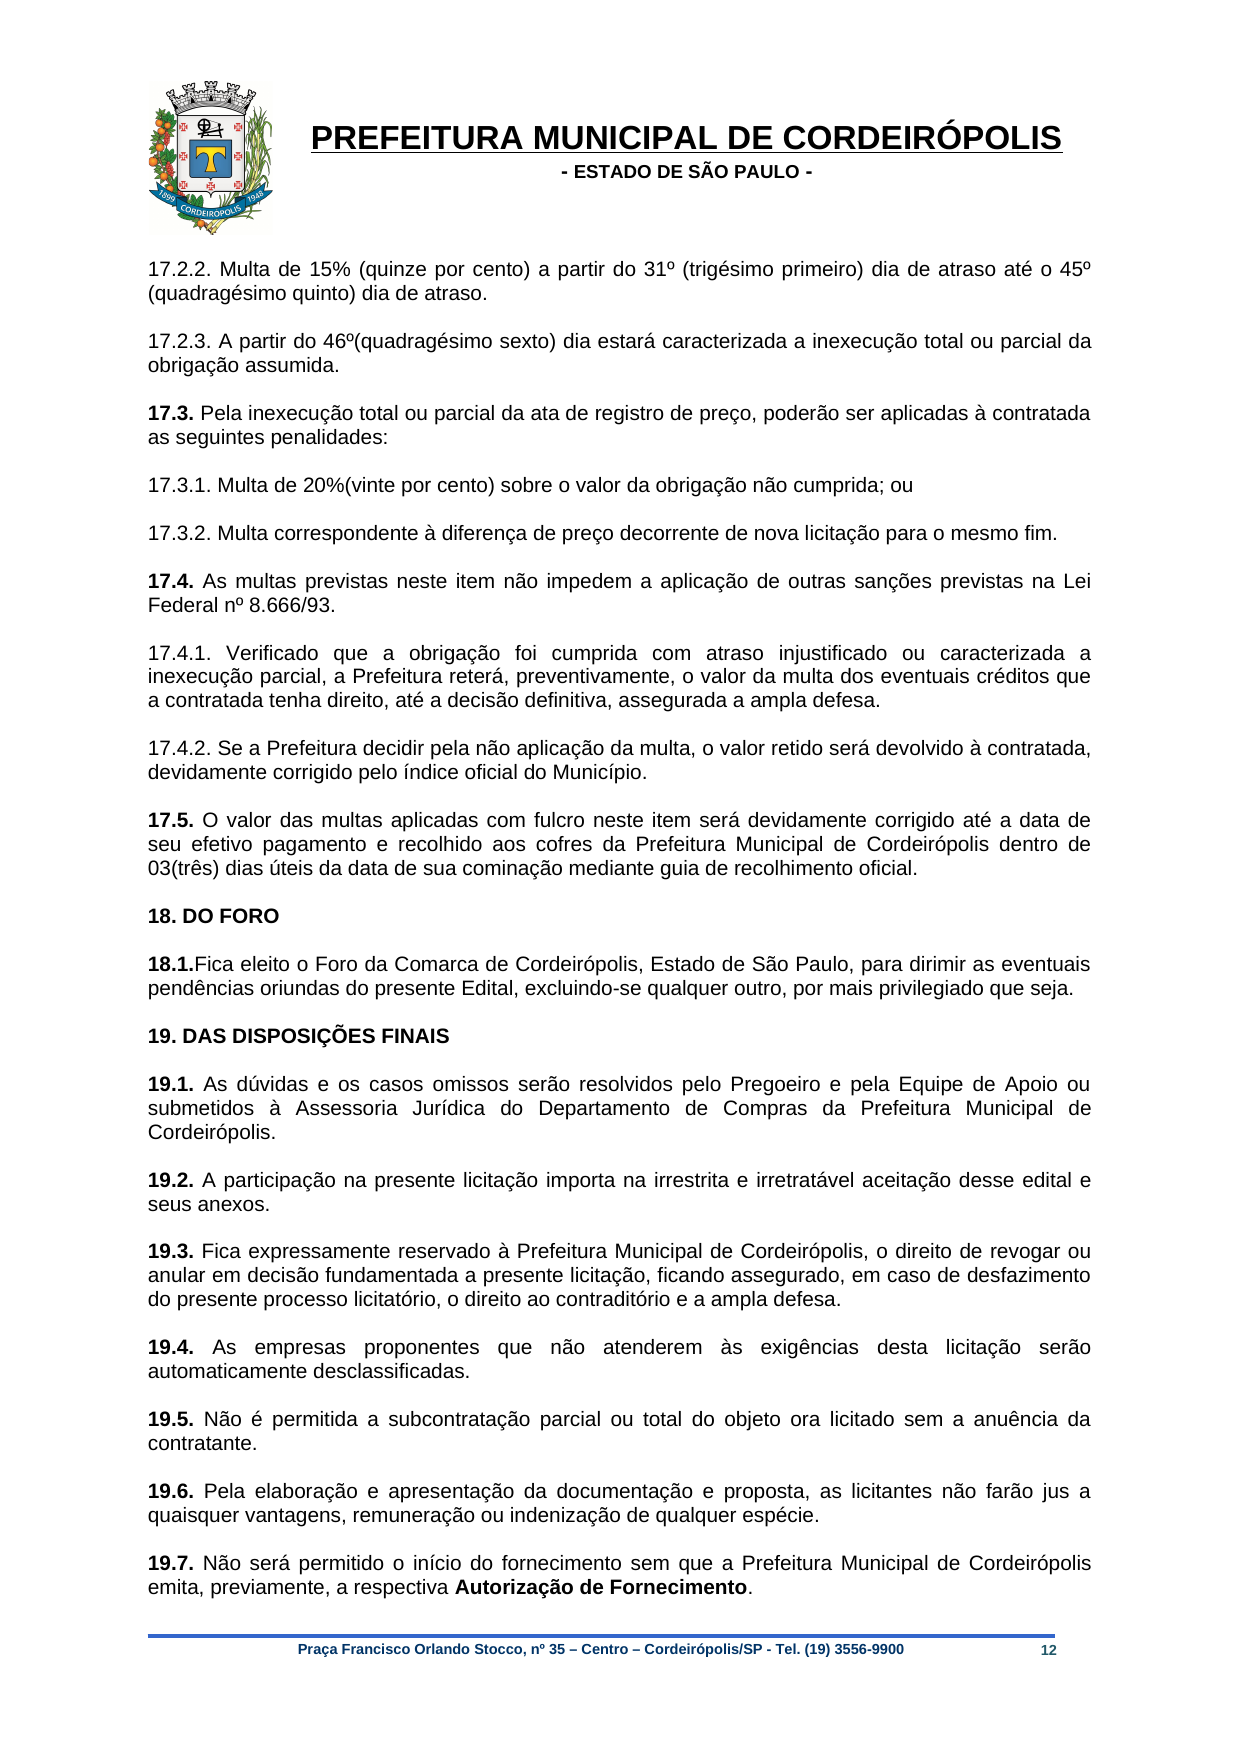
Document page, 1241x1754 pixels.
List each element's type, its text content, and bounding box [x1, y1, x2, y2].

text 19.3. Fica expressamente reservado à Prefeitura Municipal de Cordeirópolis, o direito de revogar ou anular em decisão fundamentada a presente licitação, ficando assegurado, em caso de desfazimento do presente processo licitatório, o direito ao contraditório e a ampla defesa. [148, 1239, 1093, 1311]
text 17.5. O valor das multas aplicadas com fulcro neste item será devidamente corrigido até a data de seu efetivo pagamento e recolhido aos cofres da Prefeitura Municipal de Cordeirópolis dentro de 03(três) dias úteis da data de sua cominação mediante guia de recolhimento oficial. [148, 808, 1093, 880]
text 17.2.3. A partir do 46º(quadragésimo sexto) dia estará caracterizada a inexecução total ou parcial da obrigação assumida. [148, 329, 1093, 377]
text 17.4.1. Verificado que a obrigação foi cumprida com atraso injustificado ou caracterizada a inexecução parcial, a Prefeitura reterá, preventivamente, o valor da multa dos eventuais créditos que a contratada tenha direito, até a decisão definitiva, assegurada a ampla defesa. [148, 640, 1093, 712]
text 19.4. As empresas proponentes que não atenderem às exigências desta licitação serão automaticamente desclassificadas. [148, 1335, 1093, 1383]
text 19.1. As dúvidas e os casos omissos serão resolvidos pelo Pregoeiro e pela Equipe de Apoio ou submetidos à Assessoria Jurídica do Departamento de Compras da Prefeitura Municipal de Cordeirópolis. [148, 1072, 1093, 1143]
text 19.5. Não é permitida a subcontratação parcial ou total do objeto ora licitado sem a anuência da contratante. [148, 1407, 1093, 1455]
text 17.3. Pela inexecução total ou parcial da ata de registro de preço, poderão ser aplicadas à contratada as seguintes penalidades: [148, 401, 1093, 449]
text 17.2.2. Multa de 15% (quinze por cento) a partir do 31º (trigésimo primeiro) dia de atraso até o 45º (quadragésimo quinto) dia de atraso. [148, 257, 1093, 305]
text 17.4.2. Se a Prefeitura decidir pela não aplicação da multa, o valor retido será devolvido à contratada, devidamente corrigido pelo índice oficial do Município. [148, 736, 1093, 784]
text 17.3.1. Multa de 20%(vinte por cento) sobre o valor da obrigação não cumprida; ou [148, 473, 1093, 497]
text 19.2. A participação na presente licitação importa na irrestrita e irretratável aceitação desse edital e seus anexos. [148, 1167, 1093, 1215]
text 19. DAS DISPOSIÇÕES FINAIS [148, 1024, 1093, 1048]
text 17.4. As multas previstas neste item não impedem a aplicação de outras sanções previstas na Lei Federal nº 8.666/93. [148, 568, 1093, 616]
text 18.1.Fica eleito o Foro da Comarca de Cordeirópolis, Estado de São Paulo, para dirimir as eventuais pendências oriundas do presente Edital, excluindo-se qualquer outro, por mais privilegiado que seja. [148, 952, 1093, 1000]
text 19.6. Pela elaboração e apresentação da documentação e proposta, as licitantes não farão jus a quaisquer vantagens, remuneração ou indenização de qualquer espécie. [148, 1479, 1093, 1527]
text 17.3.2. Multa correspondente à diferença de preço decorrente de nova licitação para o mesmo fim. [148, 521, 1093, 544]
text 19.7. Não será permitido o início do fornecimento sem que a Prefeitura Municipal de Cordeirópolis emita, previamente, a respectiva Autorização de Fornecimento. [148, 1551, 1093, 1599]
picture [148, 81, 273, 235]
text 18. DO FORO [148, 904, 1093, 928]
